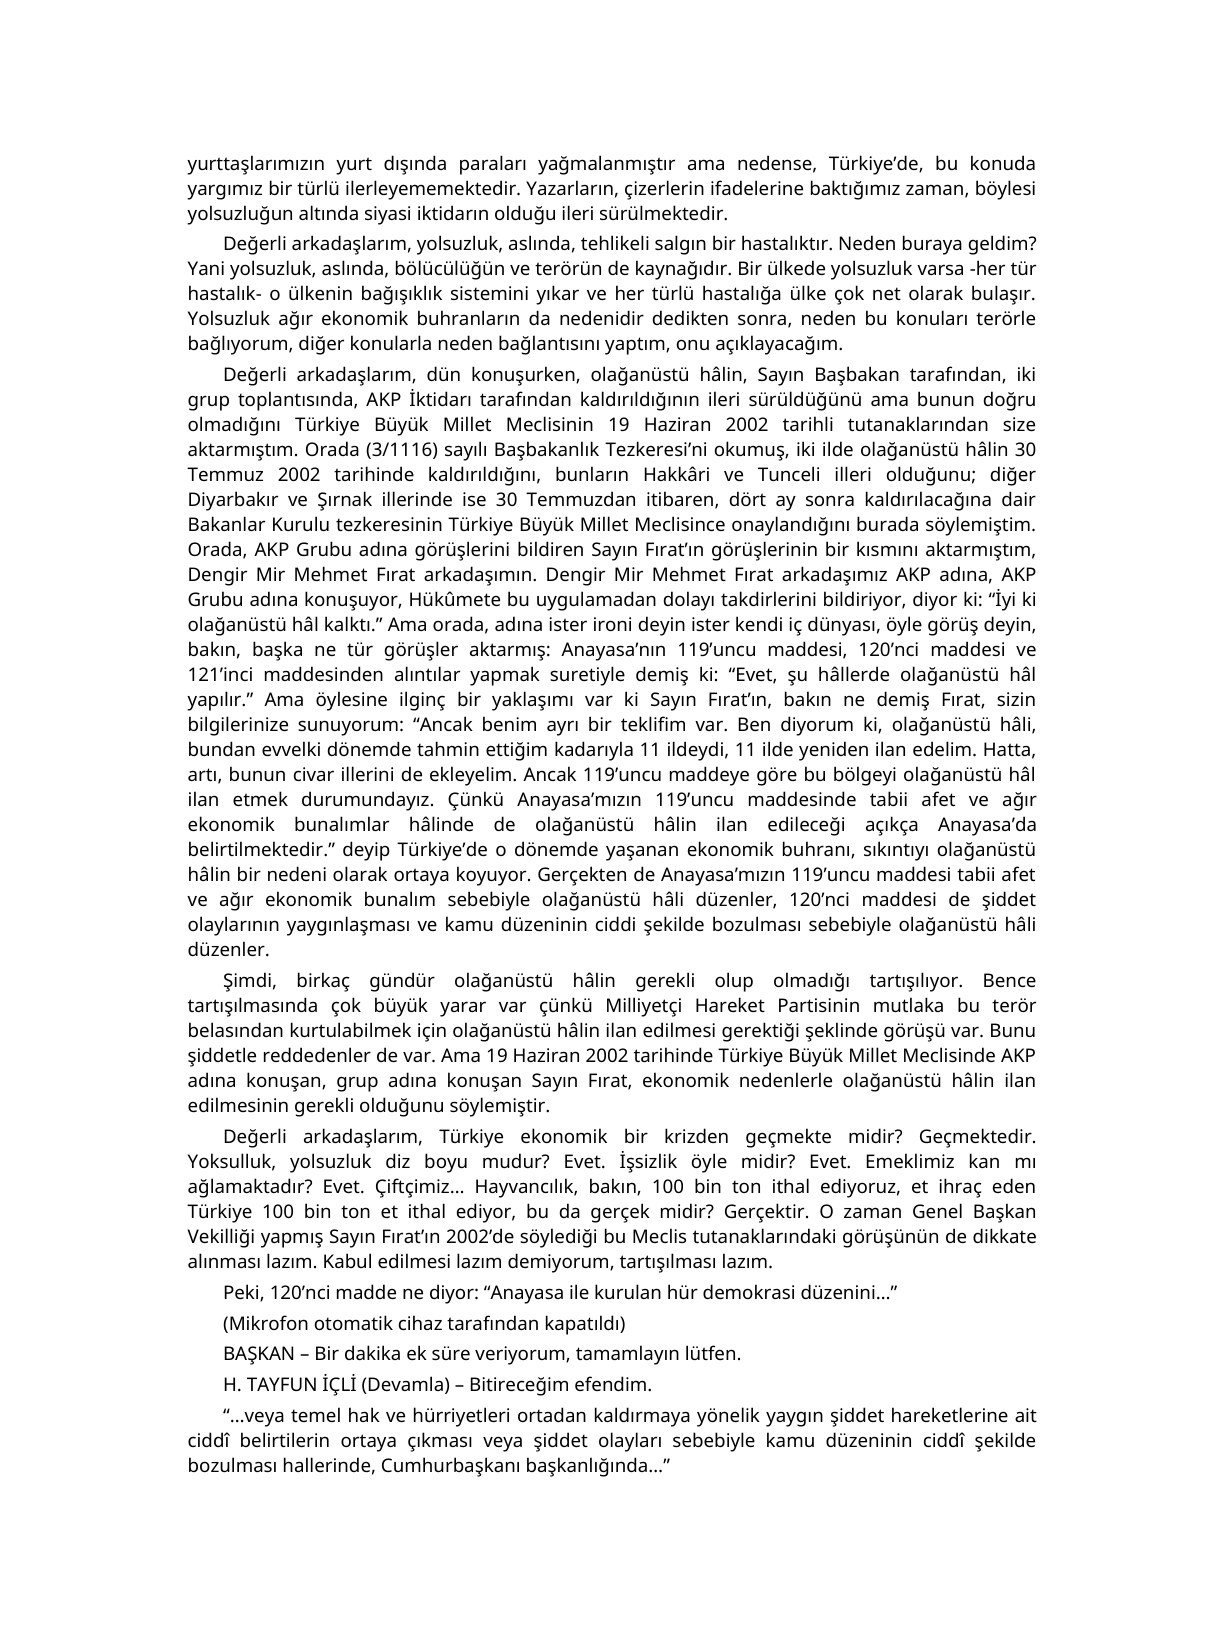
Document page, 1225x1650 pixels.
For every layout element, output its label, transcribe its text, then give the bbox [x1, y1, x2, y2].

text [187, 150, 1037, 225]
text “…veya temel hak ve hürriyetleri ortadan kaldırmaya yönelik yaygın şiddet hareketlerine ait ciddî belirtilerin ortaya çıkması veya şiddet olayları sebebiyle kamu düzeninin ciddî şekilde bozulması hallerinde, Cumhurbaşkanı başkanlığında…” [187, 1402, 1037, 1477]
text Değerli arkadaşlarım, dün konuşurken, olağanüstü hâlin, Sayın Başbakan tarafından, iki grup toplantısında, AKP İktidarı tarafından kaldırıldığının ileri sürüldüğünü ama bunun doğru olmadığını Türkiye Büyük Millet Meclisinin 19 Haziran 2002 tarihli tutanaklarından size aktarmıştım. Orada (3/1116) sayılı Başbakanlık Tezkeresi’ni okumuş, iki ilde olağanüstü hâlin 30 Temmuz 2002 tarihinde kaldırıldığını, bunların Hakkâri ve Tunceli illeri olduğunu; diğer Diyarbakır ve Şırnak illerinde ise 30 Temmuzdan itibaren, dört ay sonra kaldırılacağına dair Bakanlar Kurulu tezkeresinin Türkiye Büyük Millet Meclisince onaylandığını burada söylemiştim. Orada, AKP Grubu adına görüşlerini bildiren Sayın Fırat’ın görüşlerinin bir kısmını aktarmıştım, Dengir Mir Mehmet Fırat arkadaşımın. Dengir Mir Mehmet Fırat arkadaşımız AKP adına, AKP Grubu adına konuşuyor, Hükûmete bu uygulamadan dolayı takdirlerini bildiriyor, diyor ki: “İyi ki olağanüstü hâl kalktı.” Ama orada, adına ister ironi deyin ister kendi iç dünyası, öyle görüş deyin, bakın, başka ne tür görüşler aktarmış: Anayasa’nın 119’uncu maddesi, 120’nci maddesi ve 121’inci maddesinden alıntılar yapmak suretiyle demiş ki: “Evet, şu hâllerde olağanüstü hâl yapılır.” Ama öylesine ilginç bir yaklaşımı var ki Sayın Fırat’ın, bakın ne demiş Fırat, sizin bilgilerinize sunuyorum: “Ancak benim ayrı bir teklifim var. Ben diyorum ki, olağanüstü hâli, bundan evvelki dönemde tahmin ettiğim kadarıyla 11 ildeydi, 11 ilde yeniden ilan edelim. Hatta, artı, bunun civar illerini de ekleyelim. Ancak 119’uncu maddeye göre bu bölgeyi olağanüstü hâl ilan etmek durumundayız. Çünkü Anayasa’mızın 119’uncu maddesinde tabii afet ve ağır ekonomik bunalımlar hâlinde de olağanüstü hâlin ilan edileceği açıkça Anayasa’da belirtilmektedir.” deyip Türkiye’de o dönemde yaşanan ekonomik buhranı, sıkıntıyı olağanüstü hâlin bir nedeni olarak ortaya koyuyor. Gerçekten de Anayasa’mızın 119’uncu maddesi tabii afet ve ağır ekonomik bunalım sebebiyle olağanüstü hâli düzenler, 120’nci maddesi de şiddet olaylarının yaygınlaşması ve kamu düzeninin ciddi şekilde bozulması sebebiyle olağanüstü hâli düzenler. [187, 362, 1037, 962]
text BAŞKAN – Bir dakika ek süre veriyorum, tamamlayın lütfen. [187, 1341, 1037, 1366]
text Peki, 120’nci madde ne diyor: “Anayasa ile kurulan hür demokrasi düzenini…” [187, 1279, 1037, 1304]
text Değerli arkadaşlarım, Türkiye ekonomik bir krizden geçmekte midir? Geçmektedir. Yoksulluk, yolsuzluk diz boyu mudur? Evet. İşsizlik öyle midir? Evet. Emeklimiz kan mı ağlamaktadır? Evet. Çiftçimiz… Hayvancılık, bakın, 100 bin ton ithal ediyoruz, et ihraç eden Türkiye 100 bin ton et ithal ediyor, bu da gerçek midir? Gerçektir. O zaman Genel Başkan Vekilliği yapmış Sayın Fırat’ın 2002’de söylediği bu Meclis tutanaklarındaki görüşünün de dikkate alınması lazım. Kabul edilmesi lazım demiyorum, tartışılması lazım. [187, 1123, 1037, 1273]
text Şimdi, birkaç gündür olağanüstü hâlin gerekli olup olmadığı tartışılıyor. Bence tartışılmasında çok büyük yarar var çünkü Milliyetçi Hareket Partisinin mutlaka bu terör belasından kurtulabilmek için olağanüstü hâlin ilan edilmesi gerektiği şeklinde görüşü var. Bunu şiddetle reddedenler de var. Ama 19 Haziran 2002 tarihinde Türkiye Büyük Millet Meclisinde AKP adına konuşan, grup adına konuşan Sayın Fırat, ekonomik nedenlerle olağanüstü hâlin ilan edilmesinin gerekli olduğunu söylemiştir. [187, 967, 1037, 1117]
text (Mikrofon otomatik cihaz tarafından kapatıldı) [187, 1310, 1037, 1335]
text Değerli arkadaşlarım, yolsuzluk, aslında, tehlikeli salgın bir hastalıktır. Neden buraya geldim? Yani yolsuzluk, aslında, bölücülüğün ve terörün de kaynağıdır. Bir ülkede yolsuzluk varsa -her tür hastalık- o ülkenin bağışıklık sistemini yıkar ve her türlü hastalığa ülke çok net olarak bulaşır. Yolsuzluk ağır ekonomik buhranların da nedenidir dedikten sonra, neden bu konuları terörle bağlıyorum, diğer konularla neden bağlantısını yaptım, onu açıklayacağım. [187, 231, 1037, 356]
text H. TAYFUN İÇLİ (Devamla) – Bitireceğim efendim. [187, 1372, 1037, 1397]
